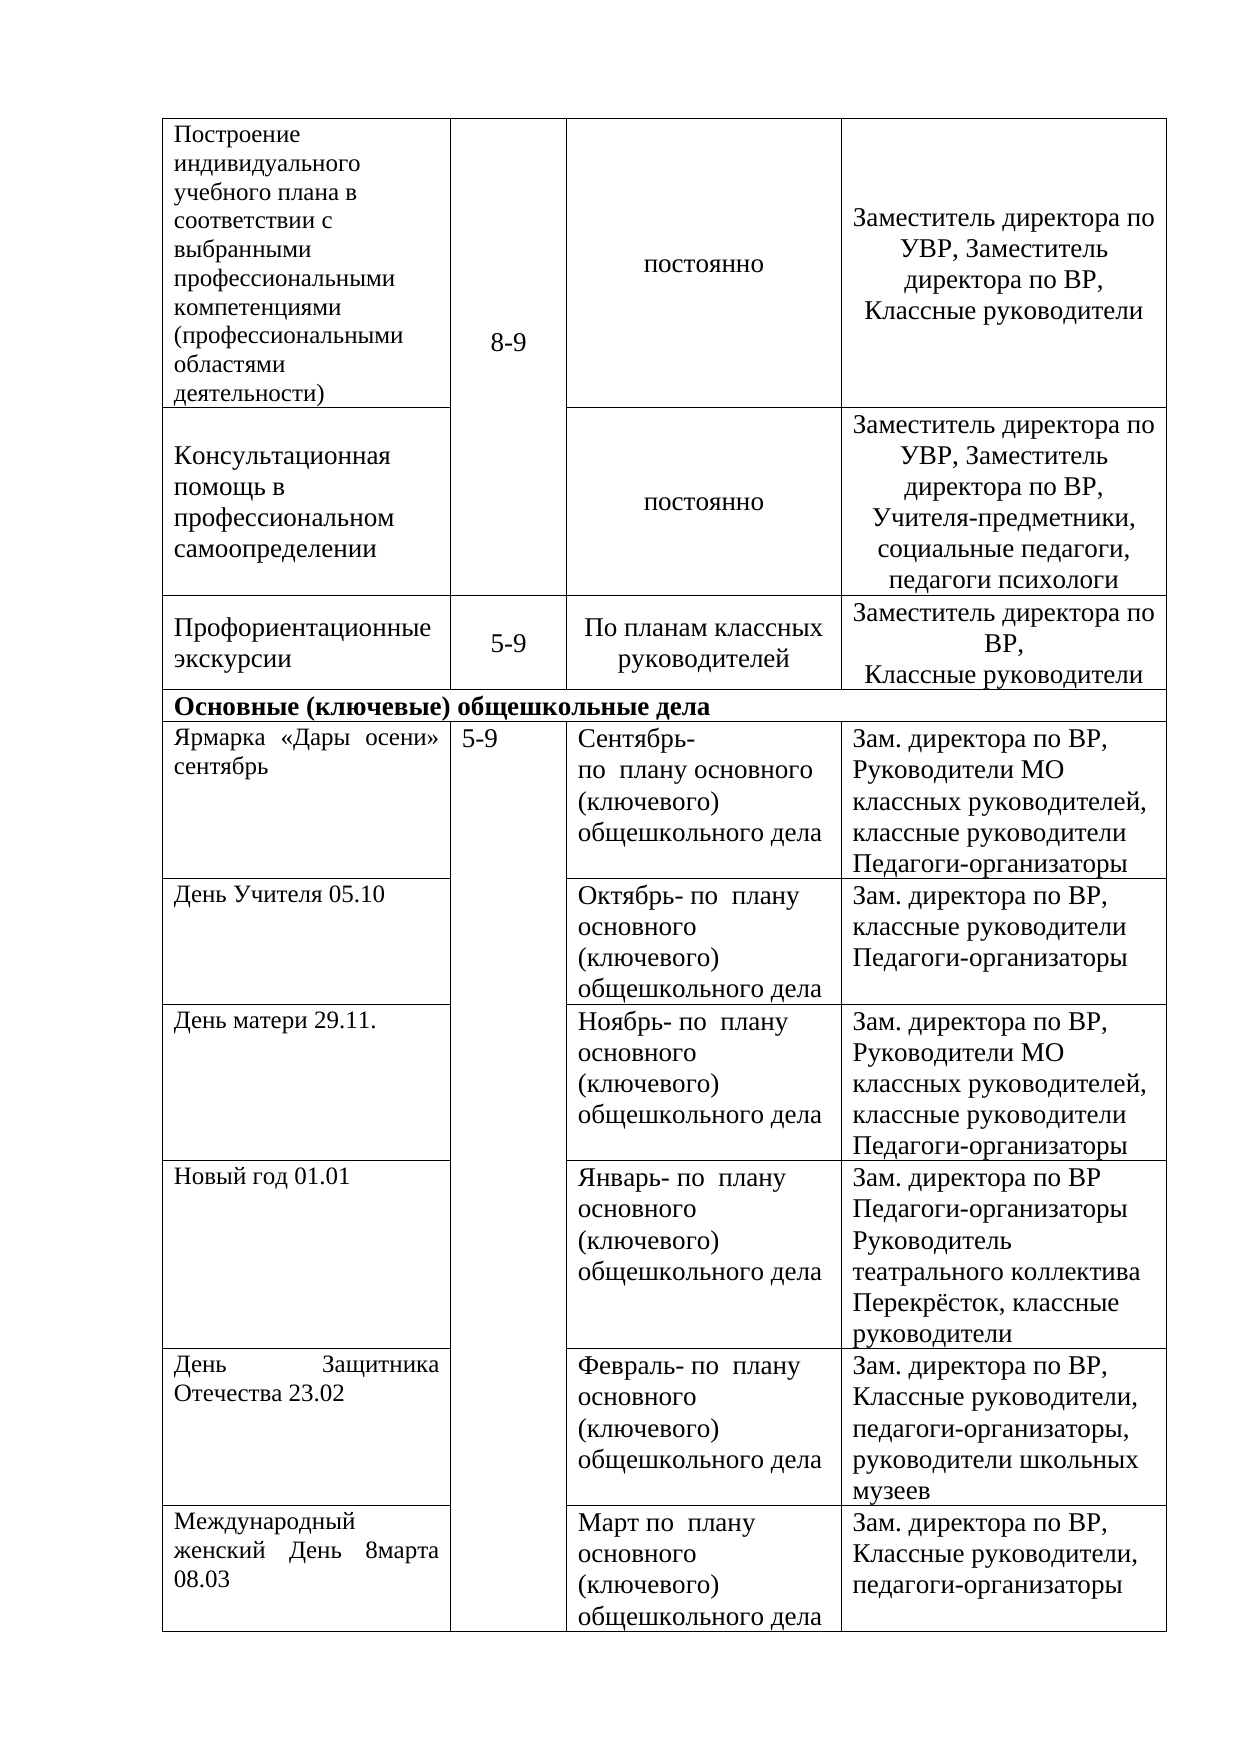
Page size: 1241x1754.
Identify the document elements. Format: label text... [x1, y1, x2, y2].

table_cell 5-9 [451, 596, 566, 689]
table_cell Основные (ключевые) общешкольные дела [163, 690, 1166, 721]
table_cell День Учителя 05.10 [163, 879, 450, 1004]
table_cell День Защитника Отечества 23.02 [163, 1349, 450, 1505]
table_cell Ярмарка «Дары осени» сентябрь [163, 722, 450, 878]
table_cell Зам. директора по ВР, Классные руководители, педагоги-организаторы, руководители школьных музеев [842, 1349, 1166, 1505]
table_cell Новый год 01.01 [163, 1161, 450, 1348]
table_cell 5-9 [451, 722, 566, 1631]
table_cell Зам. директора по ВР, Руководители МО классных руководителей, классные руководители Педагоги-организаторы [842, 722, 1166, 878]
table_cell Сентябрь- по плану основного (ключевого) общешкольного дела [567, 722, 841, 878]
table_cell постоянно [567, 119, 841, 407]
table_cell 8-9 [451, 119, 566, 594]
table_cell По планам классных руководителей [567, 596, 841, 689]
table_cell постоянно [567, 408, 841, 594]
table_cell Январь- по плану основного (ключевого) общешкольного дела [567, 1161, 841, 1348]
table_cell Октябрь- по плану основного (ключевого) общешкольного дела [567, 879, 841, 1004]
table_cell Март по плану основного (ключевого) общешкольного дела [567, 1506, 841, 1631]
table_cell Ноябрь- по плану основного (ключевого) общешкольного дела [567, 1005, 841, 1160]
table_cell Консультационная помощь в профессиональном самоопределении [163, 408, 450, 594]
table_cell День матери 29.11. [163, 1005, 450, 1160]
table_cell Февраль- по плану основного (ключевого) общешкольного дела [567, 1349, 841, 1505]
table_cell Зам. директора по ВР, классные руководители Педагоги-организаторы [842, 879, 1166, 1004]
table_cell Профориентационные экскурсии [163, 596, 450, 689]
table_cell Заместитель директора по УВР, Заместитель директора по ВР, Классные руководители [842, 119, 1166, 407]
table_cell Международный женский День 8марта 08.03 [163, 1506, 450, 1631]
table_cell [842, 1506, 1166, 1631]
table_cell Зам. директора по ВР, Руководители МО классных руководителей, классные руководители Педагоги-организаторы [842, 1005, 1166, 1160]
table_cell Построение индивидуального учебного плана в соответствии с выбранными профессиональными компетенциями (профессиональными областями деятельности) [163, 119, 450, 407]
table_cell Заместитель директора по УВР, Заместитель директора по ВР, Учителя-предметники, социальные педагоги, педагоги психологи [842, 408, 1166, 594]
table_cell Заместитель директора по ВР, Классные руководители [842, 596, 1166, 689]
table_cell Зам. директора по ВР Педагоги-организаторы Руководитель театрального коллектива Перекрёсток, классные руководители [842, 1161, 1166, 1348]
